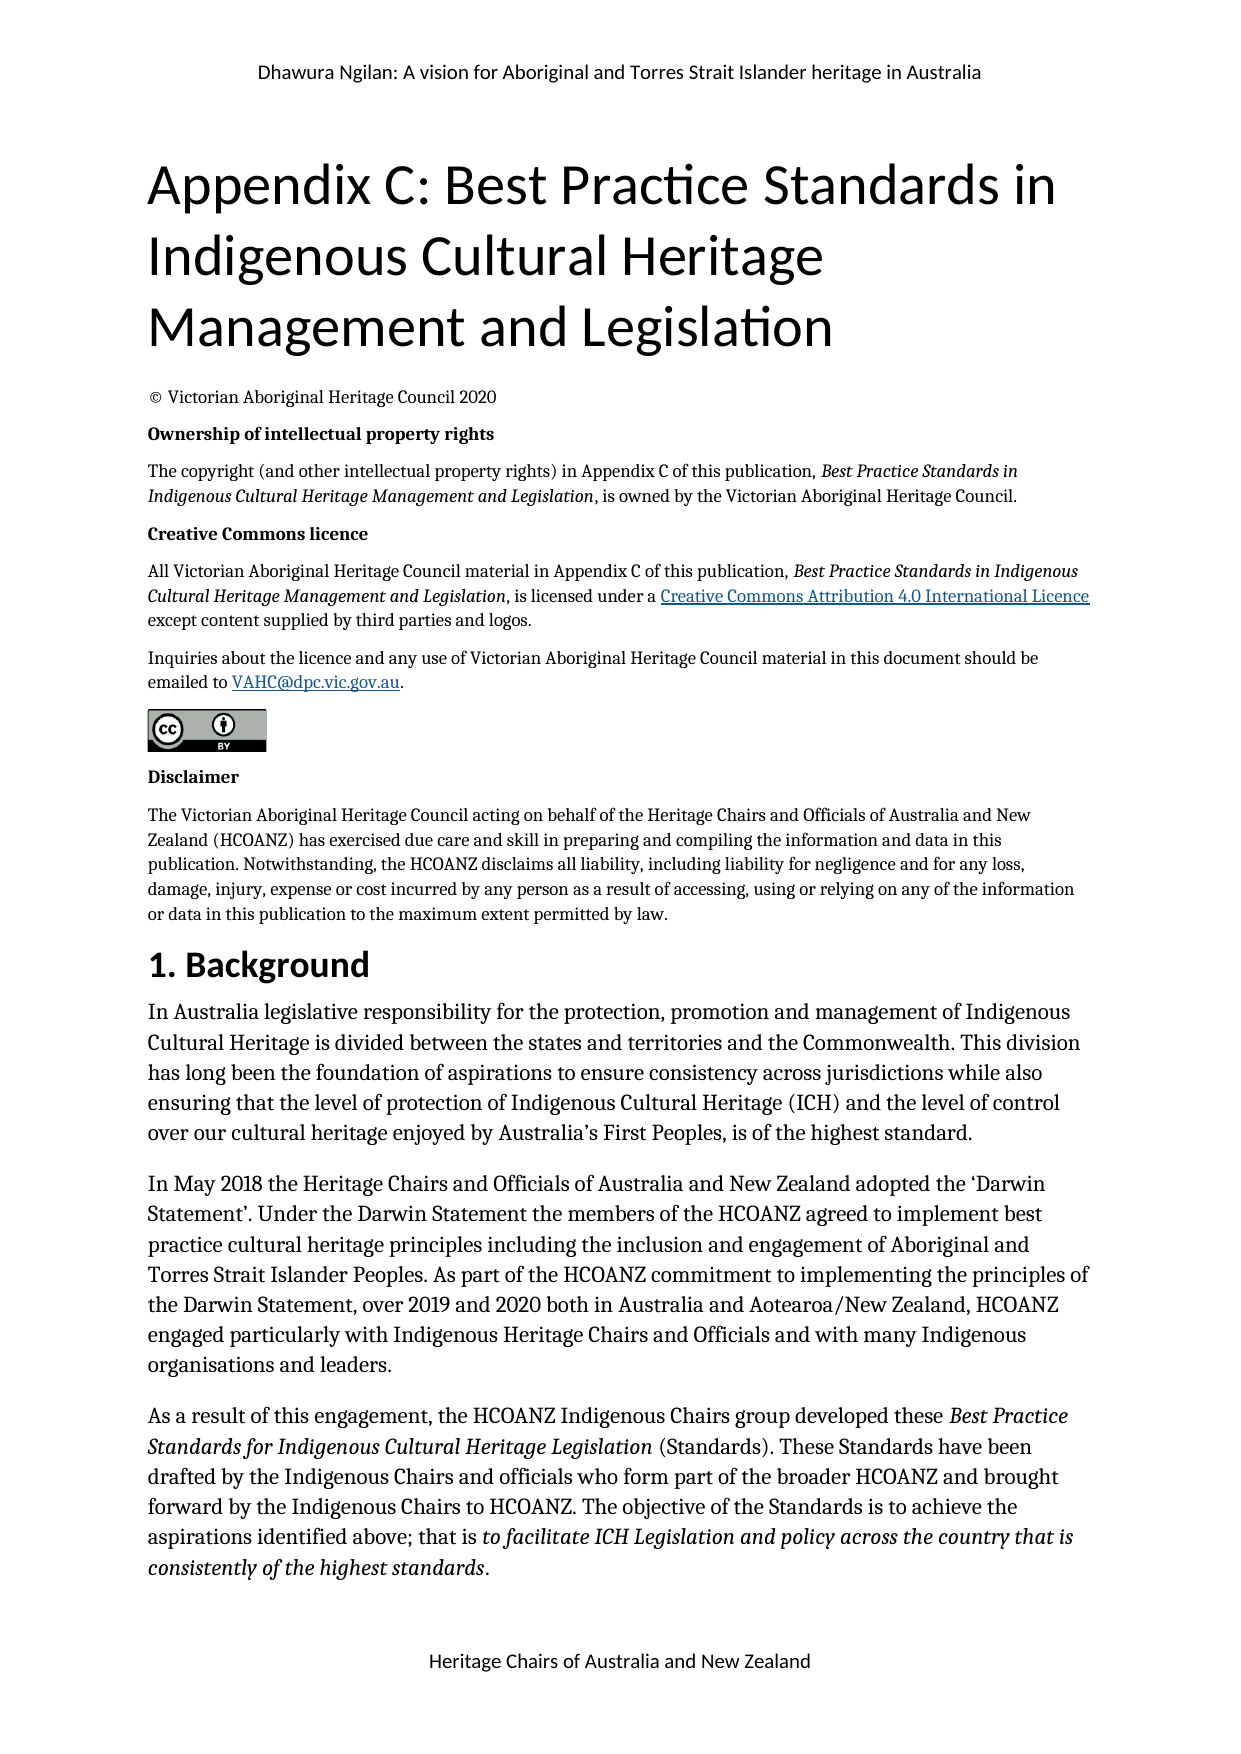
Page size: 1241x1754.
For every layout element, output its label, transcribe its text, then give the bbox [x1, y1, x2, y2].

text The Victorian Aboriginal Heritage Council acting on behalf of the Heritage Chairs and Officials of Australia and New Zealand (HCOANZ) has exercised due care and skill in preparing and compiling the information and data in this publication. Notwithstanding, the HCOANZ disclaims all liability, including liability for negligence and for any loss, damage, injury, expense or cost incurred by any person as a result of accessing, using or relying on any of the information or data in this publication to the maximum extent permitted by law. [148, 804, 1092, 925]
text In May 2018 the Heritage Chairs and Officials of Australia and New Zealand adopted the ‘Darwin Statement’. Under the Darwin Statement the members of the HCOANZ agreed to implement best practice cultural heritage principles including the inclusion and engagement of Aboriginal and Torres Strait Islander Peoples. As part of the HCOANZ commitment to implementing the principles of the Darwin Statement, over 2019 and 2020 both in Australia and Aotearoa/New Zealand, HCOANZ engaged particularly with Indigenous Heritage Chairs and Officials and with many Indigenous organisations and leaders. [148, 1171, 1092, 1378]
picture [147, 709, 267, 752]
text Ownership of intellectual property rights [148, 424, 1092, 445]
subtitle Appendix C: Best Practice Standards in Indigenous Cultural Heritage Management and Legislation [148, 148, 1092, 361]
subtitle 1. Background [148, 941, 1092, 987]
text In Australia legislative responsibility for the protection, promotion and management of Indigenous Cultural Heritage is divided between the states and territories and the Commonwealth. This division has long been the foundation of aspirations to ensure consistency across jurisdictions while also ensuring that the level of protection of Indigenous Cultural Heritage (ICH) and the level of control over our cultural heritage enjoyed by Australia’s First Peoples, is of the highest standard. [148, 999, 1092, 1146]
text Creative Commons licence [148, 523, 1092, 545]
text All Victorian Aboriginal Heritage Council material in Appendix C of this publication, Best Practice Standards in Indigenous Cultural Heritage Management and Legislation, is licensed under a Creative Commons Attribution 4.0 International Licence except content supplied by third parties and logos. [148, 560, 1092, 632]
text © Victorian Aboriginal Heritage Council 2020 [148, 386, 1092, 408]
text The copyright (and other intellectual property rights) in Appendix C of this publication, Best Practice Standards in Indigenous Cultural Heritage Management and Legislation, is owned by the Victorian Aboriginal Heritage Council. [148, 461, 1092, 507]
text Disclaimer [148, 767, 1092, 788]
text Inquiries about the licence and any use of Victorian Aboriginal Heritage Council material in this document should be emailed to VAHC@dpc.vic.gov.au. [148, 647, 1092, 694]
text As a result of this engagement, the HCOANZ Indigenous Chairs group developed these Best Practice Standards for Indigenous Cultural Heritage Legislation (Standards). These Standards have been drafted by the Indigenous Chairs and officials who form part of the broader HCOANZ and brought forward by the Indigenous Chairs to HCOANZ. The objective of the Standards is to achieve the aspirations identified above; that is to facilitate ICH Legislation and policy across the country that is consistently of the highest standards. [148, 1403, 1092, 1581]
